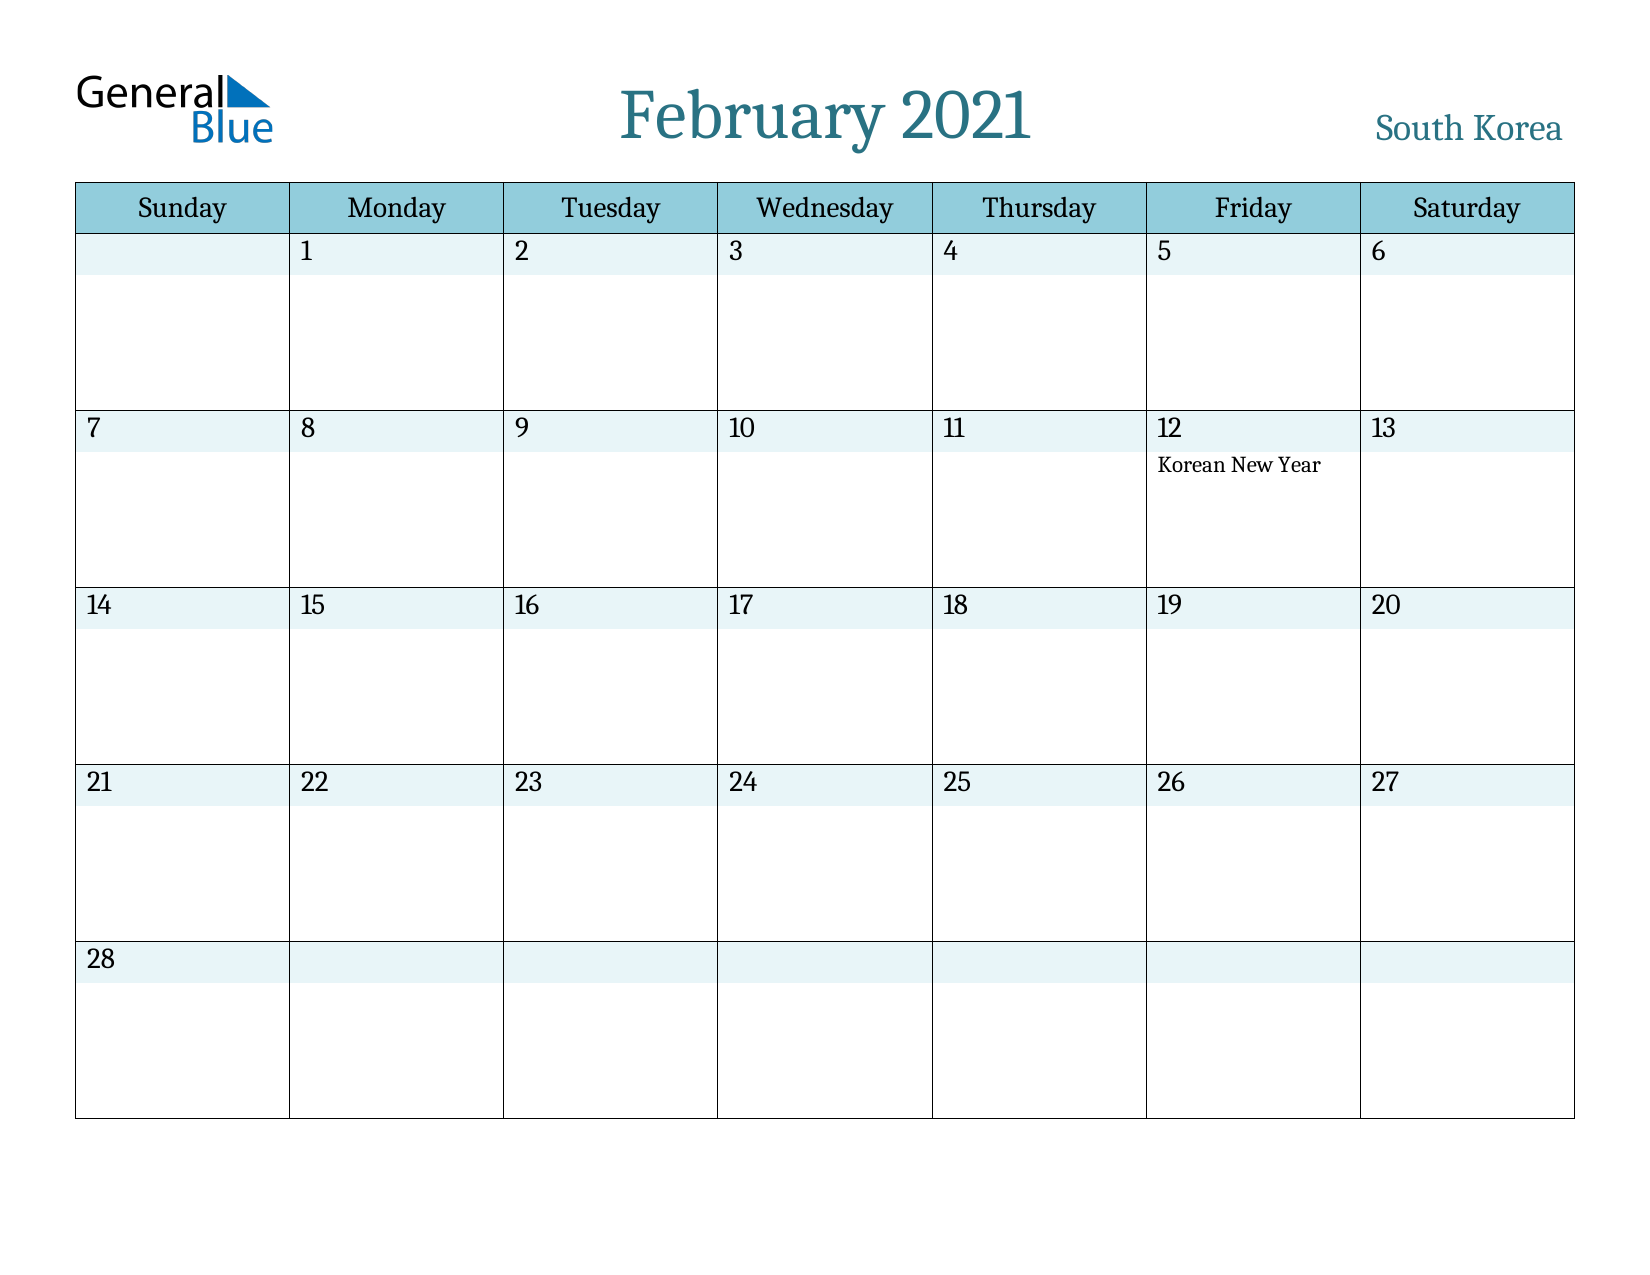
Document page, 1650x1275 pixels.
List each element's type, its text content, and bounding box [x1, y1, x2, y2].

table_cell 2 [504, 234, 717, 275]
table_cell [718, 452, 932, 587]
table_cell [290, 275, 503, 410]
table_cell 28 [76, 942, 289, 983]
table_cell [1361, 806, 1574, 941]
table_cell Saturday [1361, 183, 1574, 233]
table_cell [1361, 629, 1574, 764]
table_cell 8 [290, 411, 503, 452]
table_cell [933, 983, 1146, 1118]
table_cell [1147, 983, 1360, 1118]
table_cell [718, 806, 932, 941]
table_cell [1147, 806, 1360, 941]
table_cell 13 [1361, 411, 1574, 452]
table_cell 4 [933, 234, 1146, 275]
table_cell [76, 234, 289, 275]
table_cell 10 [718, 411, 932, 452]
table_cell Sunday [76, 183, 289, 233]
table_cell [1361, 942, 1574, 983]
table_cell [504, 629, 717, 764]
table_cell [718, 275, 932, 410]
table_cell [1361, 983, 1574, 1118]
table_cell Wednesday [718, 183, 932, 233]
table_cell [290, 452, 503, 587]
table_cell Thursday [933, 183, 1146, 233]
table_cell Tuesday [504, 183, 717, 233]
table_cell 3 [718, 234, 932, 275]
table_cell 26 [1147, 765, 1360, 806]
table_cell [933, 806, 1146, 941]
table_cell [1361, 275, 1574, 410]
table_cell 12 [1147, 411, 1360, 452]
table_cell 27 [1361, 765, 1574, 806]
table_cell 15 [290, 588, 503, 629]
table_cell Monday [290, 183, 503, 233]
table_cell [504, 983, 717, 1118]
table_cell 7 [76, 411, 289, 452]
table_cell [718, 942, 932, 983]
table_cell [76, 806, 289, 941]
table_cell [76, 452, 289, 587]
table_cell [76, 275, 289, 410]
table_cell [1147, 275, 1360, 410]
table_cell [290, 942, 503, 983]
table_cell 16 [504, 588, 717, 629]
table_cell [933, 452, 1146, 587]
table_cell 1 [290, 234, 503, 275]
table_cell [290, 806, 503, 941]
table_cell 21 [76, 765, 289, 806]
table_cell 14 [76, 588, 289, 629]
table_cell [1147, 942, 1360, 983]
table_cell [290, 629, 503, 764]
table_header [76, 75, 503, 182]
table_cell [718, 629, 932, 764]
table_cell [933, 942, 1146, 983]
table_cell Korean New Year [1147, 452, 1360, 587]
table_cell [504, 806, 717, 941]
table_cell [504, 942, 717, 983]
table_cell 25 [933, 765, 1146, 806]
table_cell 9 [504, 411, 717, 452]
table_cell [290, 983, 503, 1118]
table_cell 19 [1147, 588, 1360, 629]
table_cell 20 [1361, 588, 1574, 629]
table_cell Friday [1147, 183, 1360, 233]
table_cell [504, 452, 717, 587]
table_cell 24 [718, 765, 932, 806]
table_cell [1147, 629, 1360, 764]
table_cell [504, 275, 717, 410]
table_cell [76, 983, 289, 1118]
table_cell [718, 983, 932, 1118]
table_cell 17 [718, 588, 932, 629]
table_cell 5 [1147, 234, 1360, 275]
table_cell 6 [1361, 234, 1574, 275]
table_cell [933, 629, 1146, 764]
table_cell [76, 629, 289, 764]
table_cell 11 [933, 411, 1146, 452]
table_header February 2021 [504, 75, 1146, 182]
picture [77, 75, 273, 143]
table_cell [933, 275, 1146, 410]
table_cell 23 [504, 765, 717, 806]
table_cell 22 [290, 765, 503, 806]
table_cell 18 [933, 588, 1146, 629]
table_header South Korea [1146, 75, 1574, 182]
table_cell [1361, 452, 1574, 587]
